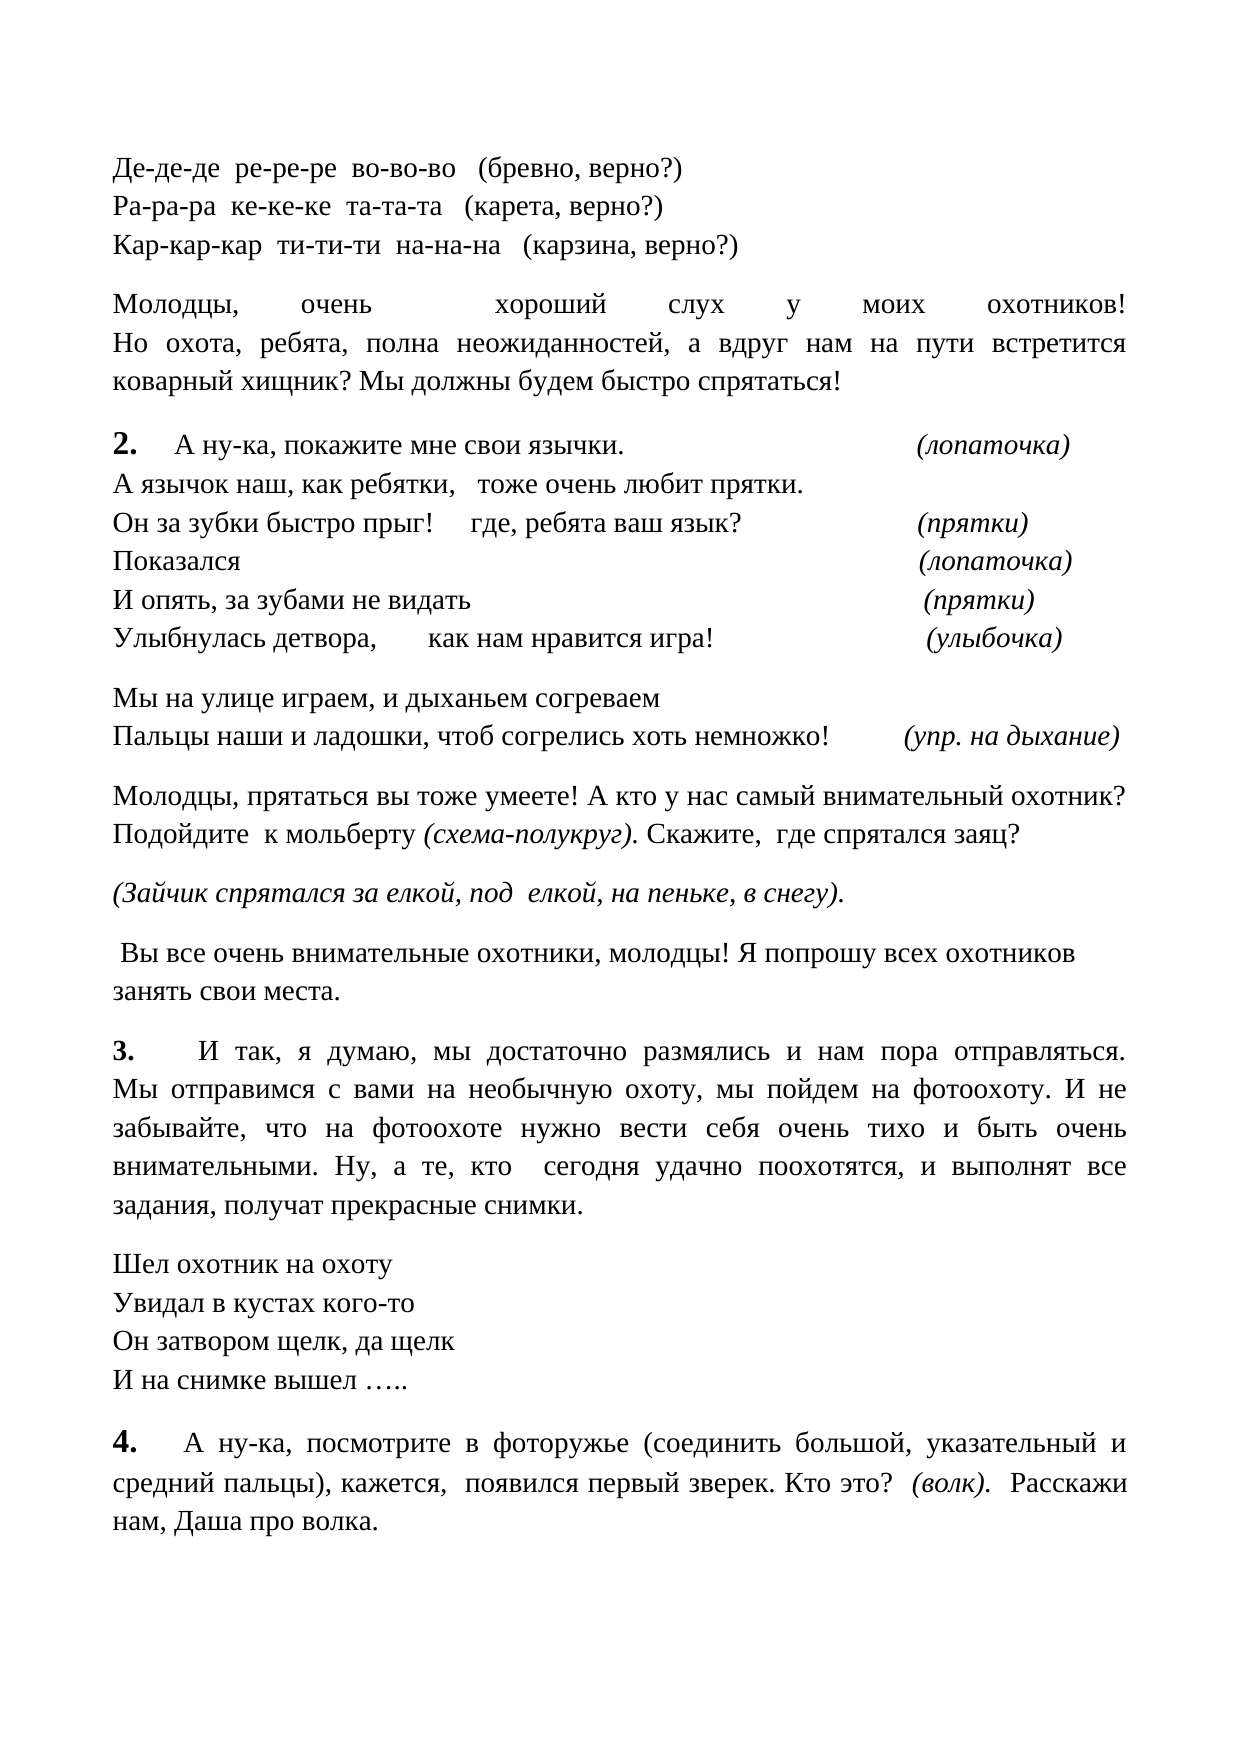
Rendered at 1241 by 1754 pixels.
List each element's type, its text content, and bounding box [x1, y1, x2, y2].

text Вы все очень внимательные охотники, молодцы! Я попрошу всех охотников занять свои места. [112, 935, 1128, 1007]
text Молодцы, очень хороший слух у моих охотников! Но охота, ребята, полна неожиданностей, а вдруг нам на пути встретится коварный хищник? Мы должны будем быстро спрятаться! [112, 286, 1128, 397]
text 4. А ну-ка, посмотрите в фоторужье (соединить большой, указательный и средний пальцы), кажется, появился первый зверек. Кто это? (волк). Расскажи нам, Даша про волка. [112, 1421, 1128, 1537]
text Молодцы, прятаться вы тоже умеете! А кто у нас самый внимательный охотник? Подойдите к мольберту (схема-полукруг). Скажите, где спрятался заяц? [112, 778, 1128, 850]
text Мы на улице играем, и дыханьем согреваем Пальцы наши и ладошки, чтоб согрелись хоть немножко! (упр. на дыхание) [112, 680, 1128, 752]
text (Зайчик спрятался за елкой, под елкой, на пеньке, в снегу). [112, 876, 1128, 909]
text Шел охотник на охоту Увидал в кустах кого-то Он затвором щелк, да щелк И на снимке вышел ….. [112, 1246, 1128, 1396]
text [112, 150, 1128, 261]
text 2. А ну-ка, покажите мне свои язычки. (лопаточка) А язычок наш, как ребятки, тоже очень любит прятки. Он за зубки быстро прыг! где, ребята ваш язык? (прятки) Показался (лопаточка) И опять, за зубами не видать (прятки) Улыбнулась детвора, как нам нравится игра! (улыбочка) [112, 423, 1128, 654]
text 3. И так, я думаю, мы достаточно размялись и нам пора отправляться. Мы отправимся с вами на необычную охоту, мы пойдем на фотоохоту. И не забывайте, что на фотоохоте нужно вести себя очень тихо и быть очень внимательными. Ну, а те, кто сегодня удачно поохотятся, и выполнят все задания, получат прекрасные снимки. [112, 1033, 1128, 1221]
